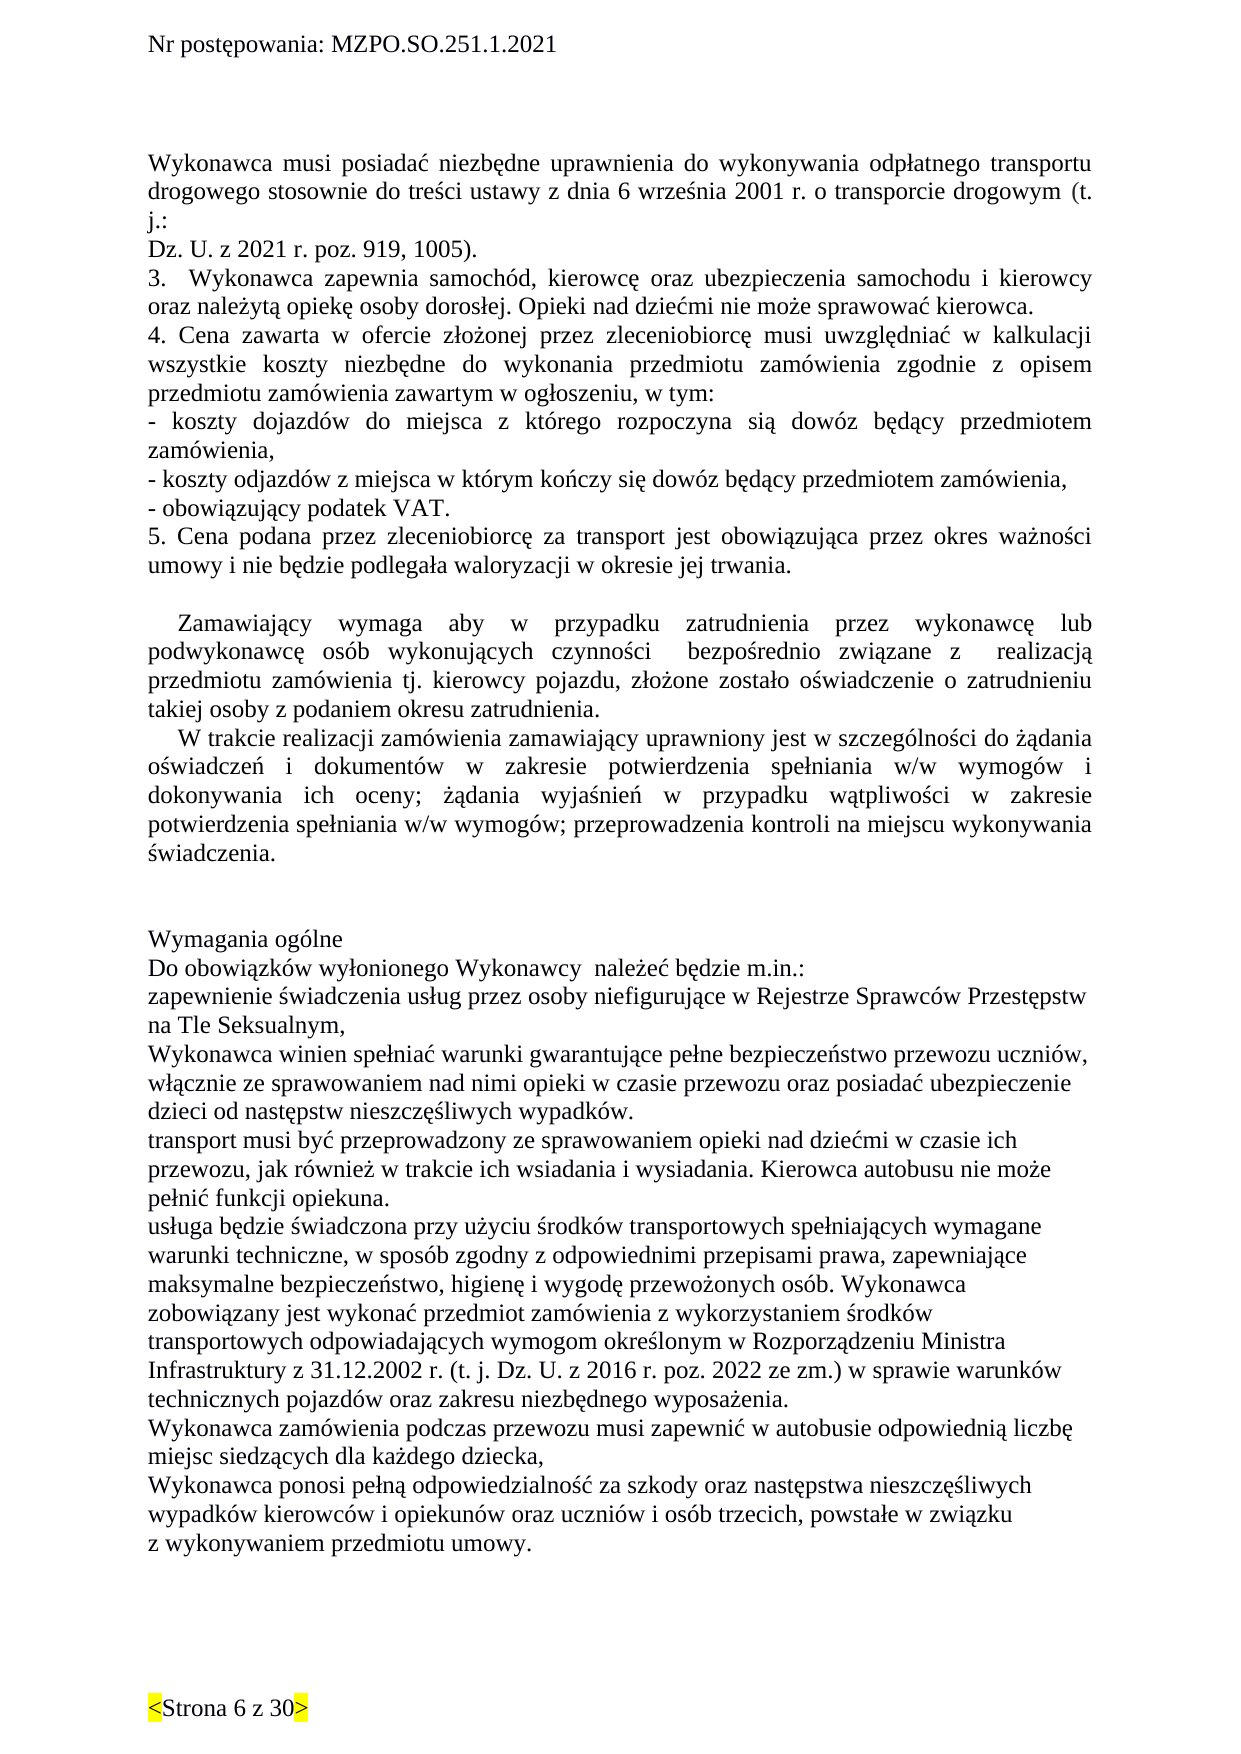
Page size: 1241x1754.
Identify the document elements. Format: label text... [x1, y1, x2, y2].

text - koszty dojazdów do miejsca z którego rozpoczyna sią dowóz będący przedmiotem zamówienia, [148, 406, 1093, 464]
text 4. Cena zawarta w ofercie złożonej przez zleceniobiorcę musi uwzględniać w kalkulacji wszystkie koszty niezbędne do wykonania przedmiotu zamówienia zgodnie z opisem przedmiotu zamówienia zawartym w ogłoszeniu, w tym: [148, 320, 1093, 406]
text - koszty odjazdów z miejsca w którym kończy się dowóz będący przedmiotem zamówienia, [148, 464, 1093, 493]
text Do obowiązków wyłonionego Wykonawcy należeć będzie m.in.: [148, 953, 1093, 981]
text Wykonawca musi posiadać niezbędne uprawnienia do wykonywania odpłatnego transportu drogowego stosownie do treści ustawy z dnia 6 września 2001 r. o transporcie drogowym (t. j.: [148, 148, 1093, 234]
text transport musi być przeprowadzony ze sprawowaniem opieki nad dziećmi w czasie ich przewozu, jak również w trakcie ich wsiadania i wysiadania. Kierowca autobusu nie może pełnić funkcji opiekuna. [148, 1125, 1093, 1211]
text 5. Cena podana przez zleceniobiorcę za transport jest obowiązująca przez okres ważności umowy i nie będzie podlegała waloryzacji w okresie jej trwania. [148, 521, 1093, 579]
text - obowiązujący podatek VAT. [148, 493, 1093, 521]
text Wykonawca ponosi pełną odpowiedzialność za szkody oraz następstwa nieszczęśliwych wypadków kierowców i opiekunów oraz uczniów i osób trzecich, powstałe w związku z wykonywaniem przedmiotu umowy. [148, 1470, 1093, 1556]
text zapewnienie świadczenia usług przez osoby niefigurujące w Rejestrze Sprawców Przestępstw na Tle Seksualnym, [148, 981, 1093, 1039]
text Wymagania ogólne [148, 924, 1093, 953]
text 3. Wykonawca zapewnia samochód, kierowcę oraz ubezpieczenia samochodu i kierowcy oraz należytą opiekę osoby dorosłej. Opieki nad dziećmi nie może sprawować kierowca. [148, 263, 1093, 320]
text Wykonawca winien spełniać warunki gwarantujące pełne bezpieczeństwo przewozu uczniów, włącznie ze sprawowaniem nad nimi opieki w czasie przewozu oraz posiadać ubezpieczenie dzieci od następstw nieszczęśliwych wypadków. [148, 1039, 1093, 1125]
text Zamawiający wymaga aby w przypadku zatrudnienia przez wykonawcę lub podwykonawcę osób wykonujących czynności bezpośrednio związane z realizacją przedmiotu zamówienia tj. kierowcy pojazdu, złożone zostało oświadczenie o zatrudnieniu takiej osoby z podaniem okresu zatrudnienia. [148, 608, 1093, 723]
text Dz. U. z 2021 r. poz. 919, 1005). [148, 234, 1093, 263]
text W trakcie realizacji zamówienia zamawiający uprawniony jest w szczególności do żądania oświadczeń i dokumentów w zakresie potwierdzenia spełniania w/w wymogów i dokonywania ich oceny; żądania wyjaśnień w przypadku wątpliwości w zakresie potwierdzenia spełniania w/w wymogów; przeprowadzenia kontroli na miejscu wykonywania świadczenia. [148, 723, 1093, 866]
text Wykonawca zamówienia podczas przewozu musi zapewnić w autobusie odpowiednią liczbę miejsc siedzących dla każdego dziecka, [148, 1413, 1093, 1470]
text usługa będzie świadczona przy użyciu środków transportowych spełniających wymagane warunki techniczne, w sposób zgodny z odpowiednimi przepisami prawa, zapewniające maksymalne bezpieczeństwo, higienę i wygodę przewożonych osób. Wykonawca zobowiązany jest wykonać przedmiot zamówienia z wykorzystaniem środków transportowych odpowiadających wymogom określonym w Rozporządzeniu Ministra Infrastruktury z 31.12.2002 r. (t. j. Dz. U. z 2016 r. poz. 2022 ze zm.) w sprawie warunków technicznych pojazdów oraz zakresu niezbędnego wyposażenia. [148, 1211, 1093, 1413]
